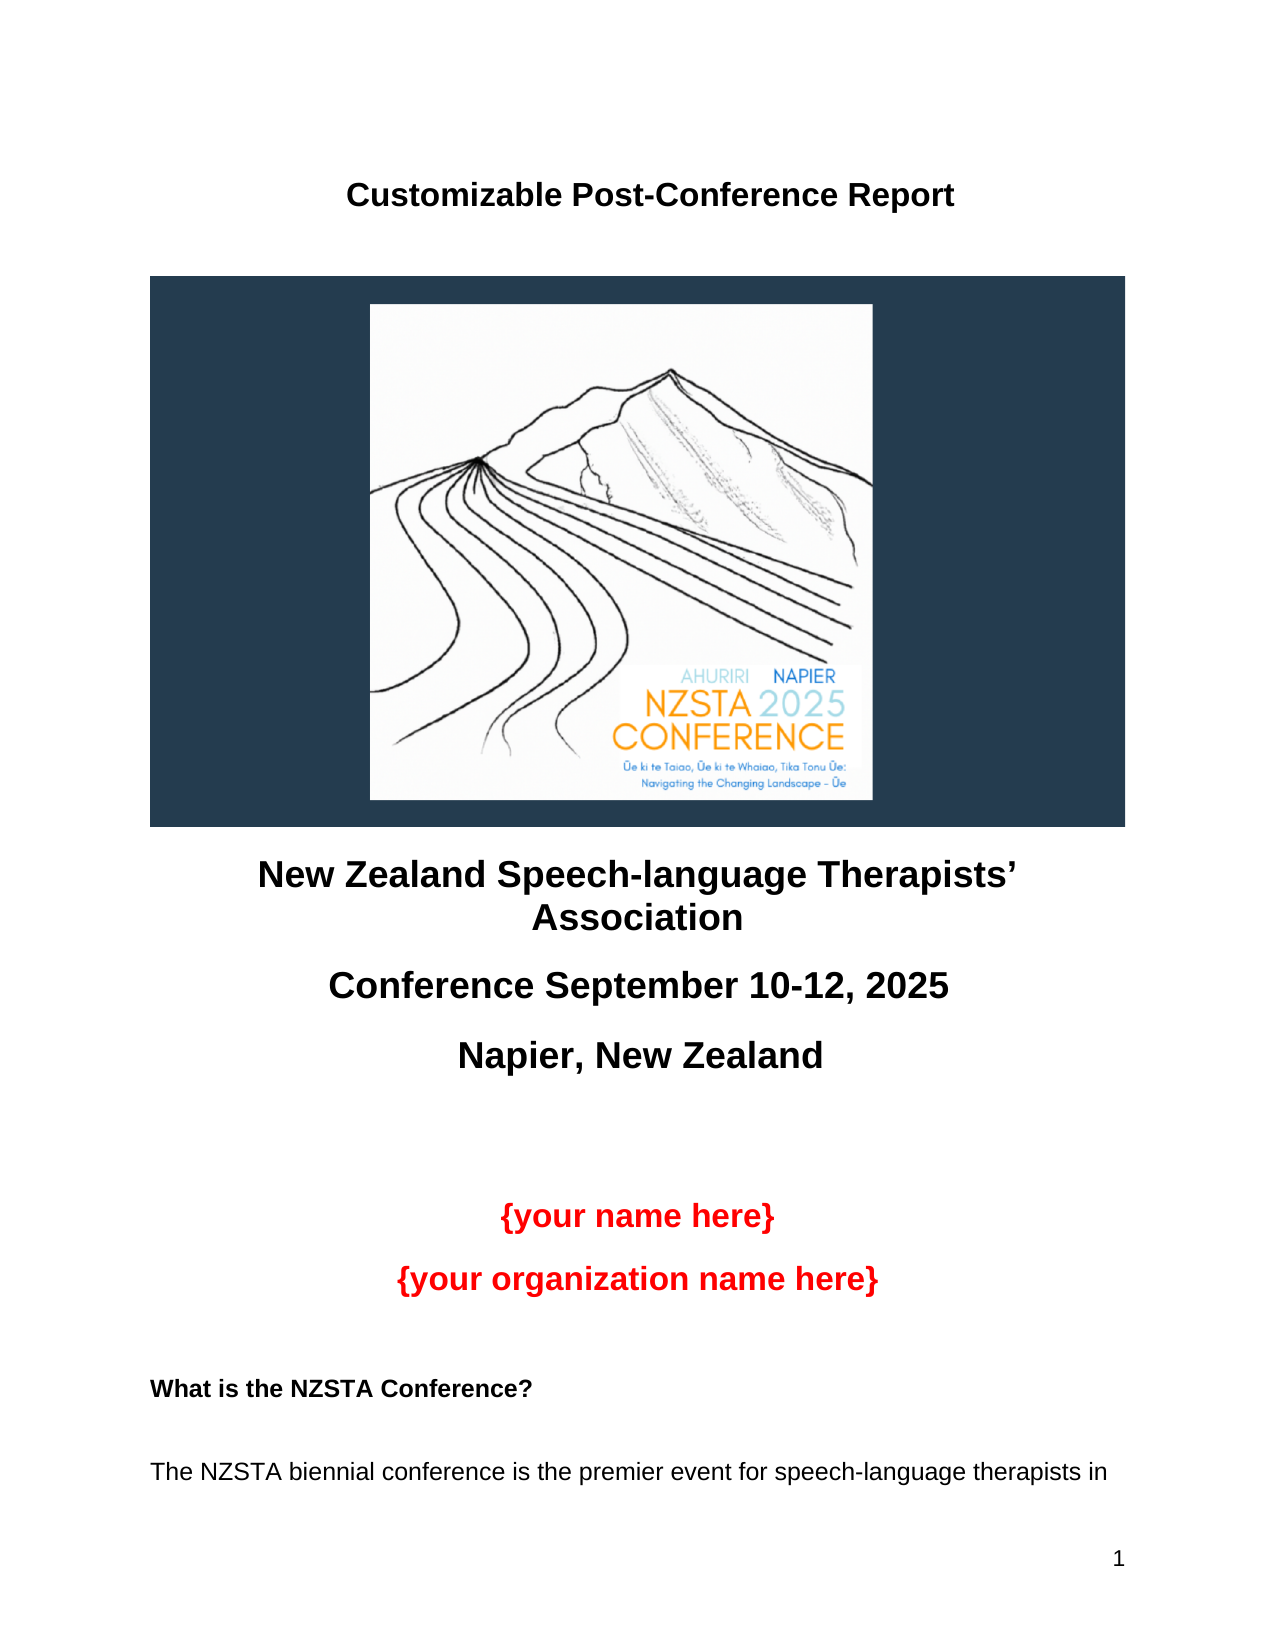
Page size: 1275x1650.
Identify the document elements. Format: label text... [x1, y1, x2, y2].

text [150, 1428, 1125, 1485]
text Customizable Post-Conference Report [269, 175, 1125, 213]
picture [150, 276, 1125, 827]
text New Zealand Speech-language Therapists’ Association [150, 852, 1125, 938]
text Napier, New Zealand [156, 1031, 1125, 1076]
text {your organization name here} [269, 1234, 1006, 1298]
text {your name here} [269, 1196, 1006, 1234]
text Conference September 10-12, 2025 [271, 963, 1006, 1006]
text What is the NZSTA Conference? [150, 1374, 1125, 1403]
